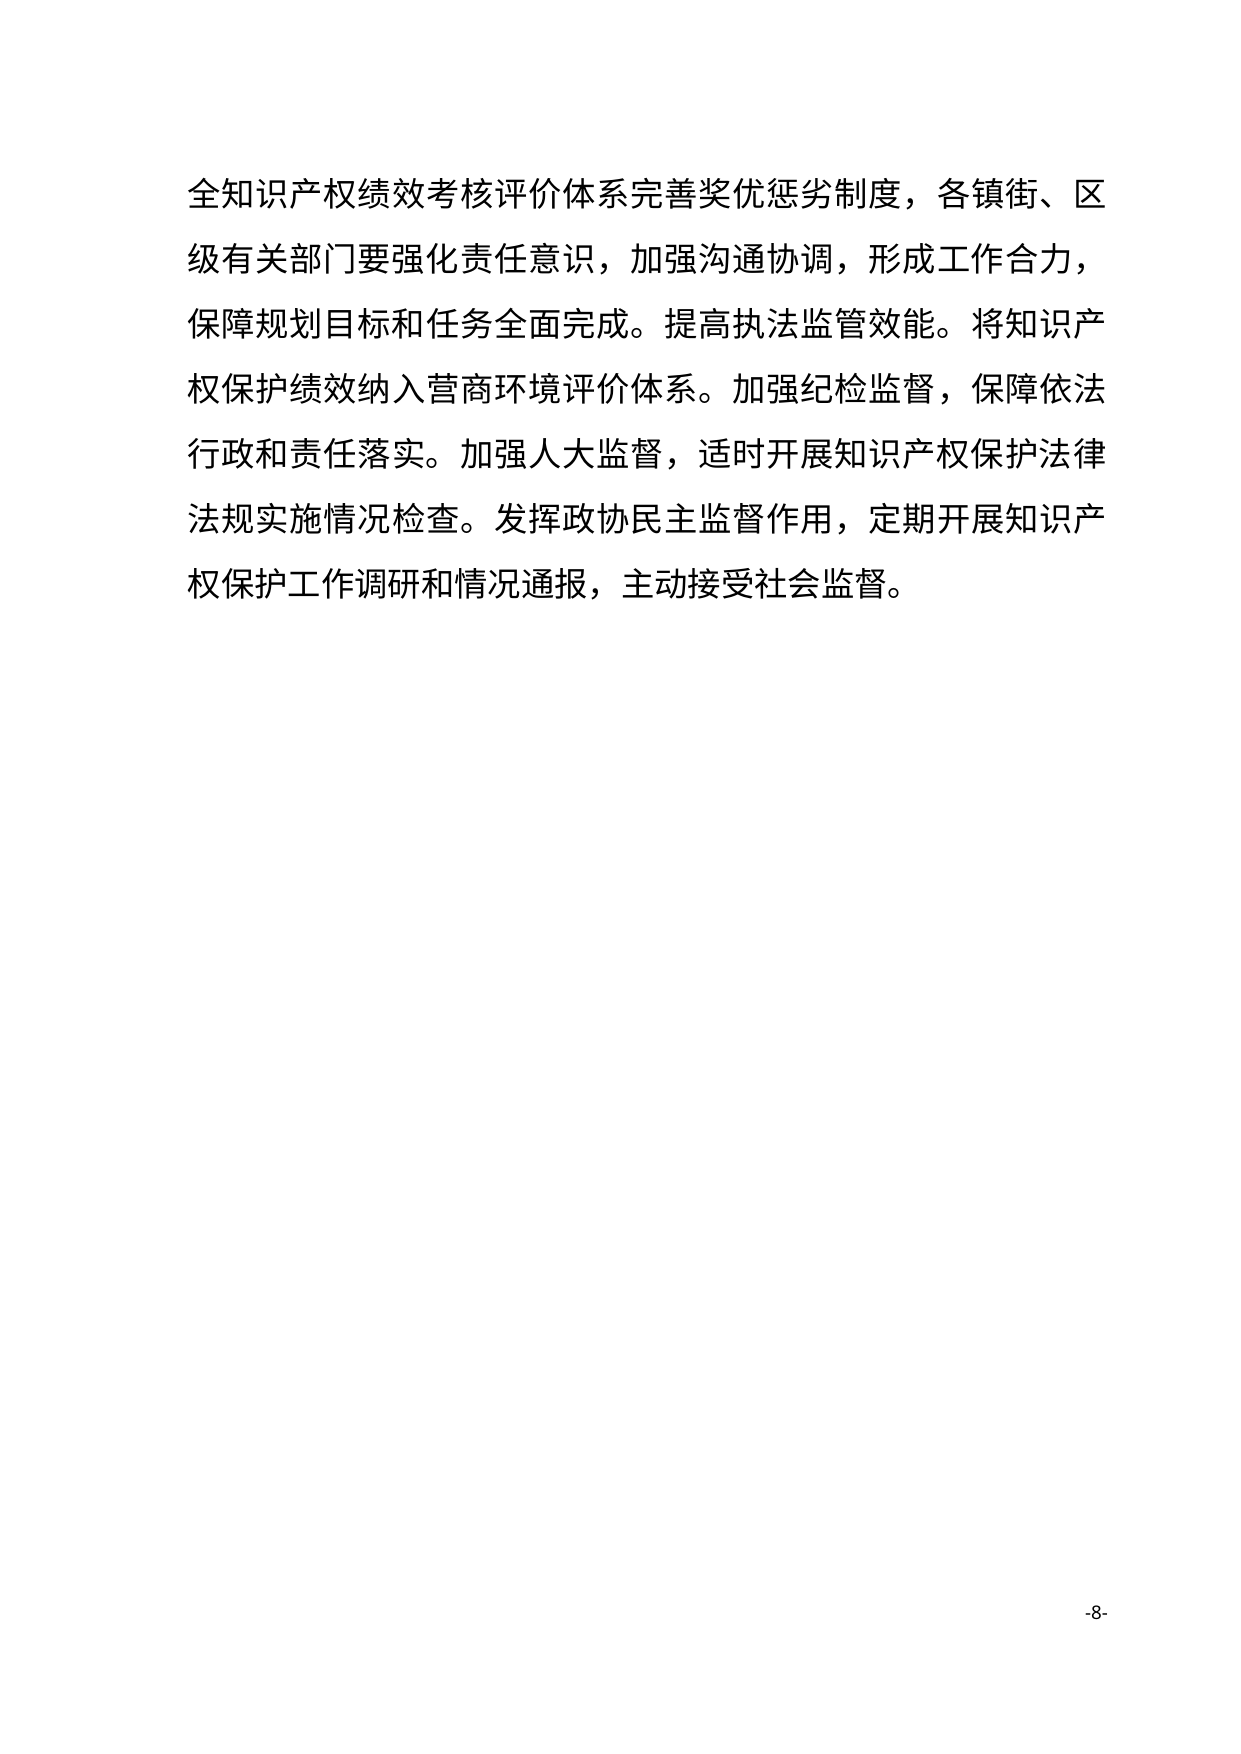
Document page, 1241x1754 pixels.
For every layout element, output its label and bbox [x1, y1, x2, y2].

text [187, 160, 1107, 615]
